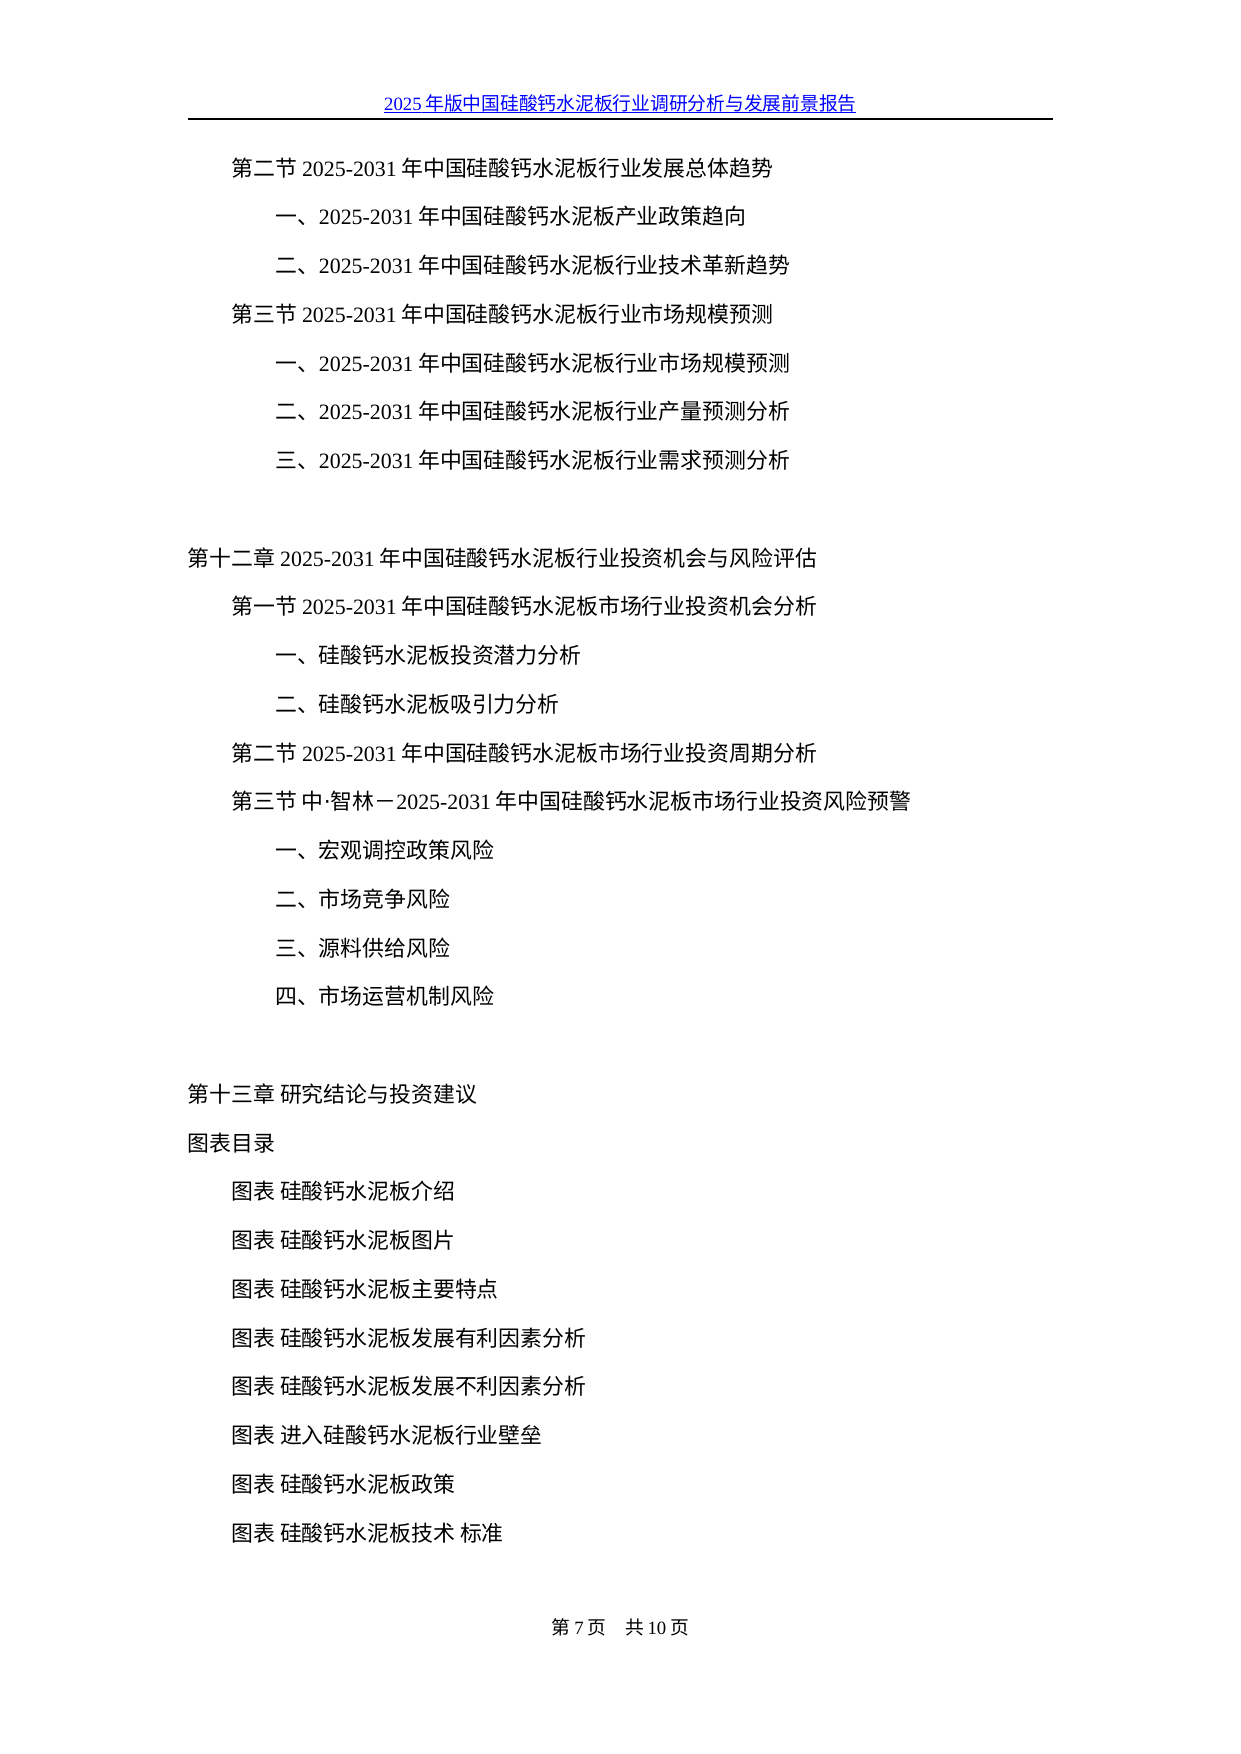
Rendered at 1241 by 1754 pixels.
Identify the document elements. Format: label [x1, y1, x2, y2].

text [187, 150, 1053, 1548]
